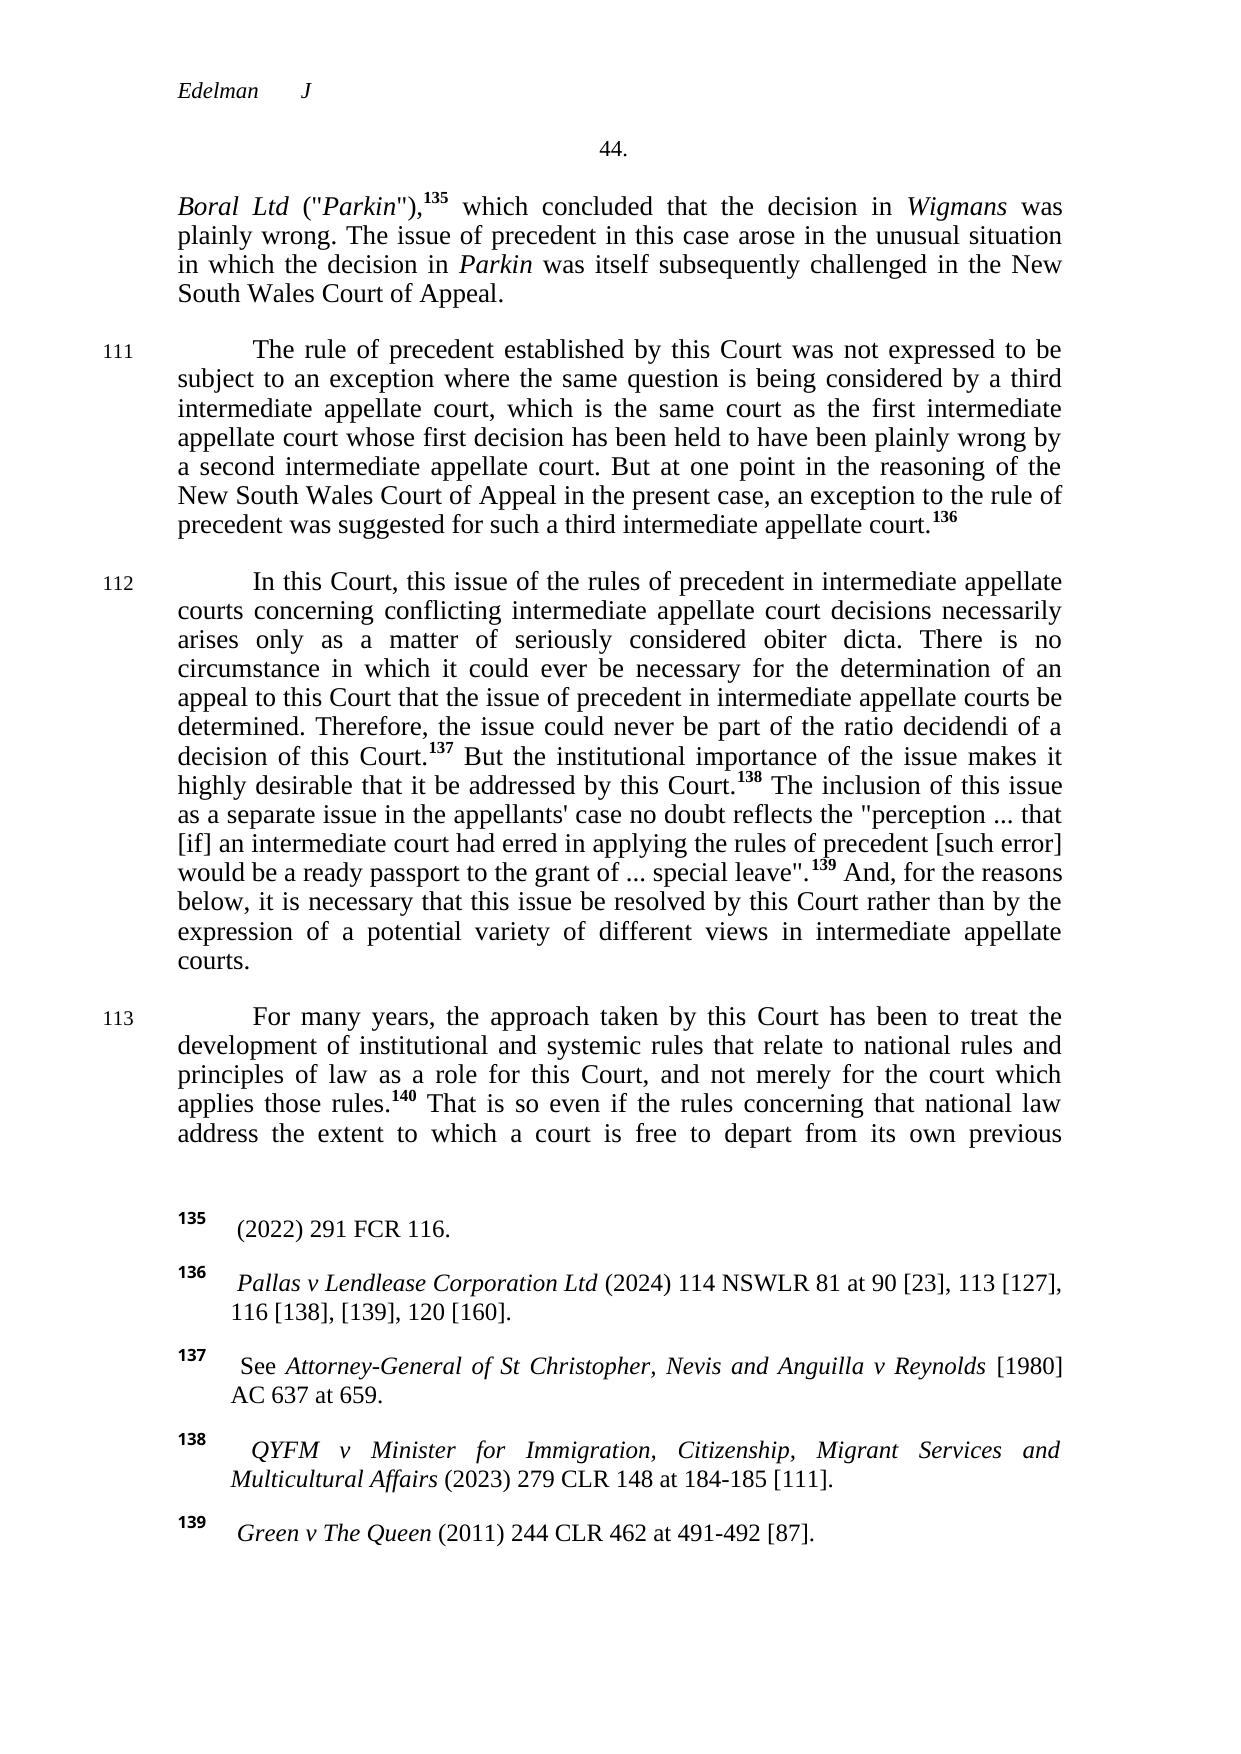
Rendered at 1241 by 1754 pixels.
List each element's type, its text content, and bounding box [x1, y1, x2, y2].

list For many years, the approach taken by this Court has been to treat the development of institutional and systemic rules that relate to national rules and principles of law as a role for this Court, and not merely for the court which applies those rules. That is so even if the rules concerning that national law address the extent to which a court is free to depart from its own previous decisions. It is the role of this Court, recognised by s 73 of the Constitution as being "at the apex of [the Australian] judicial hierarchy", to superintend the development of rules of law, particularly the rules of the "one common law in Australia", and Commonwealth or uniform national legislation. The adjacent role of this Court in expressing the systemic rules for that development, including the institutional rules of precedent, is necessary to ensure the performance of "the duty of all courts to recognize that it is one system which should receive a uniform interpretation and application". In the performance of that role, the seriously considered obiter dicta of this Court concerning the rules of precedent in lower courts is not merely of "persuasive authority"; it is binding. [102, 1002, 1063, 1148]
list That rule of precedent was applied in the later of two decisions relevant to this case. The first relevant decision was that of the New South Wales Court of Appeal itself in Wigmans v AMP Ltd ("Wigmans") and the second relevant decision was that of the Full Court of the Federal Court of Australia in Parkin v Boral Ltd ("Parkin"), which concluded that the decision in Wigmans was plainly wrong. The issue of precedent in this case arose in the unusual situation in which the decision in Parkin was itself subsequently challenged in the New South Wales Court of Appeal. [102, 192, 1063, 308]
list The rule of precedent established by this Court was not expressed to be subject to an exception where the same question is being considered by a third intermediate appellate court, which is the same court as the first intermediate appellate court whose first decision has been held to have been plainly wrong by a second intermediate appellate court. But at one point in the reasoning of the New South Wales Court of Appeal in the present case, an exception to the rule of precedent was suggested for such a third intermediate appellate court. [102, 335, 1063, 539]
list In this Court, this issue of the rules of precedent in intermediate appellate courts concerning conflicting intermediate appellate court decisions necessarily arises only as a matter of seriously considered obiter dicta. There is no circumstance in which it could ever be necessary for the determination of an appeal to this Court that the issue of precedent in intermediate appellate courts be determined. Therefore, the issue could never be part of the ratio decidendi of a decision of this Court. But the institutional importance of the issue makes it highly desirable that it be addressed by this Court. The inclusion of this issue as a separate issue in the appellants' case no doubt reflects the "perception ... that [if] an intermediate court had erred in applying the rules of precedent [such error] would be a ready passport to the grant of ... special leave". And, for the reasons below, it is necessary that this issue be resolved by this Court rather than by the expression of a potential variety of different views in intermediate appellate courts. [102, 567, 1063, 975]
